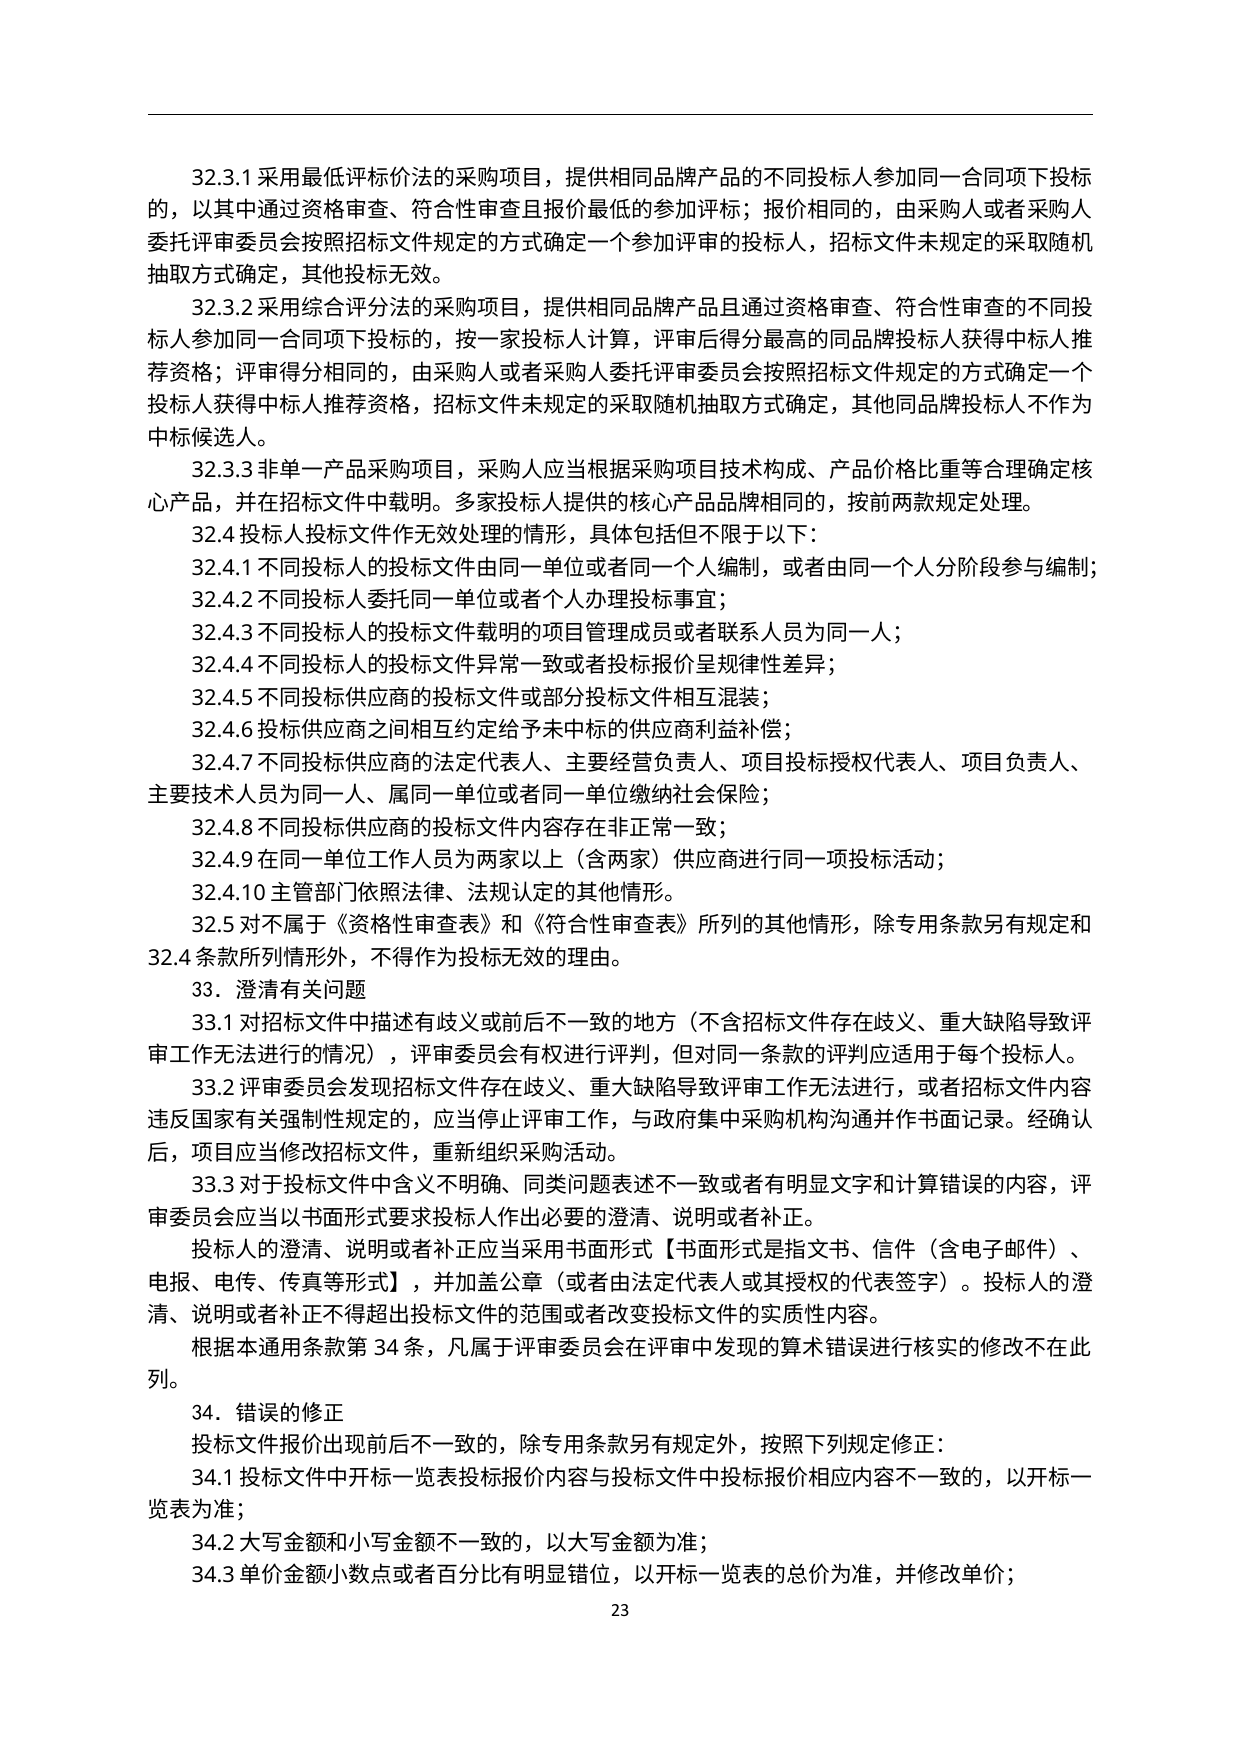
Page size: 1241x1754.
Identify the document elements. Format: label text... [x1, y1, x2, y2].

text 33.3对于投标文件中含义不明确、同类问题表述不一致或者有明显文字和计算错误的内容，评审委员会应当以书面形式要求投标人作出必要的澄清、说明或者补正。 [148, 1167, 1093, 1232]
text 32.4.7不同投标供应商的法定代表人、主要经营负责人、项目投标授权代表人、项目负责人、主要技术人员为同一人、属同一单位或者同一单位缴纳社会保险； [148, 744, 1093, 809]
text 33．澄清有关问题 [148, 972, 1093, 1004]
text 32.4.1不同投标人的投标文件由同一单位或者同一个人编制，或者由同一个人分阶段参与编制； [148, 549, 1093, 582]
text 32.4.5不同投标供应商的投标文件或部分投标文件相互混装； [148, 679, 1093, 712]
text 32.4.3不同投标人的投标文件载明的项目管理成员或者联系人员为同一人； [148, 614, 1093, 647]
text 34．错误的修正 [148, 1394, 1093, 1427]
text 32.4.2不同投标人委托同一单位或者个人办理投标事宜； [148, 582, 1093, 614]
text 32.3.1采用最低评标价法的采购项目，提供相同品牌产品的不同投标人参加同一合同项下投标的，以其中通过资格审查、符合性审查且报价最低的参加评标；报价相同的，由采购人或者采购人委托评审委员会按照招标文件规定的方式确定一个参加评审的投标人，招标文件未规定的采取随机抽取方式确定，其他投标无效。 [148, 159, 1093, 289]
text 33.2评审委员会发现招标文件存在歧义、重大缺陷导致评审工作无法进行，或者招标文件内容违反国家有关强制性规定的，应当停止评审工作，与政府集中采购机构沟通并作书面记录。经确认后，项目应当修改招标文件，重新组织采购活动。 [148, 1069, 1093, 1167]
text 32.3.2采用综合评分法的采购项目，提供相同品牌产品且通过资格审查、符合性审查的不同投标人参加同一合同项下投标的，按一家投标人计算，评审后得分最高的同品牌投标人获得中标人推荐资格；评审得分相同的，由采购人或者采购人委托评审委员会按照招标文件规定的方式确定一个投标人获得中标人推荐资格，招标文件未规定的采取随机抽取方式确定，其他同品牌投标人不作为中标候选人。 [148, 289, 1093, 452]
text 32.4.10主管部门依照法律、法规认定的其他情形。 [148, 874, 1093, 907]
text 32.5对不属于《资格性审查表》和《符合性审查表》所列的其他情形，除专用条款另有规定和32.4条款所列情形外，不得作为投标无效的理由。 [148, 907, 1093, 972]
text 34.2大写金额和小写金额不一致的，以大写金额为准； [148, 1524, 1093, 1557]
text 32.4投标人投标文件作无效处理的情形，具体包括但不限于以下： [148, 517, 1093, 549]
text 32.4.8不同投标供应商的投标文件内容存在非正常一致； [148, 809, 1093, 842]
text 32.3.3非单一产品采购项目，采购人应当根据采购项目技术构成、产品价格比重等合理确定核心产品，并在招标文件中载明。多家投标人提供的核心产品品牌相同的，按前两款规定处理。 [148, 452, 1093, 517]
text 32.4.4不同投标人的投标文件异常一致或者投标报价呈规律性差异； [148, 647, 1093, 679]
text 34.1投标文件中开标一览表投标报价内容与投标文件中投标报价相应内容不一致的，以开标一览表为准； [148, 1459, 1093, 1524]
text 34.3单价金额小数点或者百分比有明显错位，以开标一览表的总价为准，并修改单价； [148, 1557, 1093, 1589]
text 32.4.9在同一单位工作人员为两家以上（含两家）供应商进行同一项投标活动； [148, 842, 1093, 874]
text 33.1对招标文件中描述有歧义或前后不一致的地方（不含招标文件存在歧义、重大缺陷导致评审工作无法进行的情况），评审委员会有权进行评判，但对同一条款的评判应适用于每个投标人。 [148, 1004, 1093, 1069]
text 投标文件报价出现前后不一致的，除专用条款另有规定外，按照下列规定修正： [148, 1427, 1093, 1459]
text 投标人的澄清、说明或者补正应当采用书面形式【书面形式是指文书、信件（含电子邮件）、电报、电传、传真等形式】，并加盖公章（或者由法定代表人或其授权的代表签字）。投标人的澄清、说明或者补正不得超出投标文件的范围或者改变投标文件的实质性内容。 [148, 1232, 1093, 1329]
text 32.4.6投标供应商之间相互约定给予未中标的供应商利益补偿； [148, 712, 1093, 744]
text 根据本通用条款第34条，凡属于评审委员会在评审中发现的算术错误进行核实的修改不在此列。 [148, 1329, 1093, 1394]
